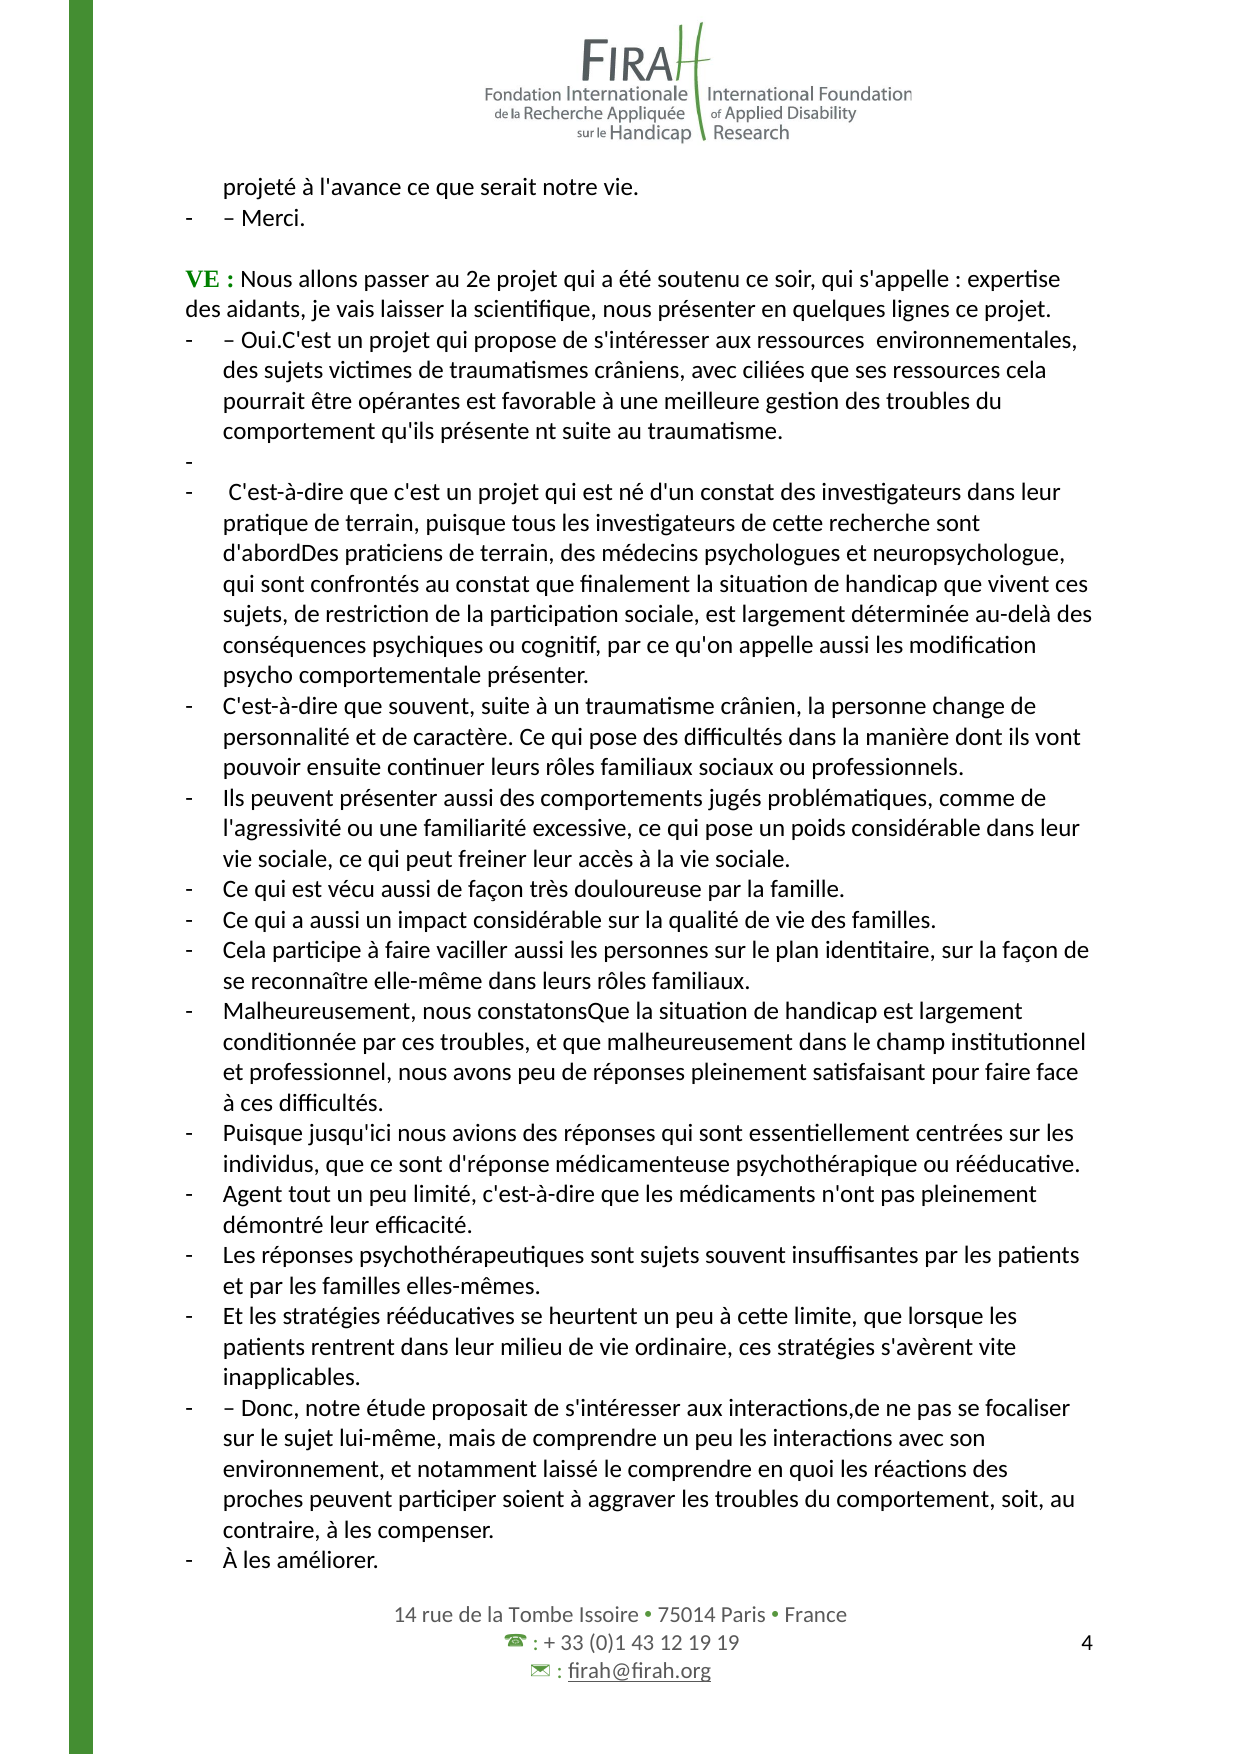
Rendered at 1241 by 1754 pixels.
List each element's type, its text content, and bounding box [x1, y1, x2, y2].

picture [480, 8, 911, 147]
list À les améliorer. [185, 1545, 1092, 1575]
list Malheureusement, nous constatonsQue la situation de handicap est largement conditionnée par ces troubles, et que malheureusement dans le champ institutionnel et professionnel, nous avons peu de réponses pleinement satisfaisant pour faire face à ces difficultés. [185, 995, 1092, 1117]
list Et les stratégies rééducatives se heurtent un peu à cette limite, que lorsque les patients rentrent dans leur milieu de vie ordinaire, ces stratégies s'avèrent vite inapplicables. [185, 1301, 1092, 1392]
list Ils peuvent présenter aussi des comportements jugés problématiques, comme de l'agressivité ou une familiarité excessive, ce qui pose un poids considérable dans leur vie sociale, ce qui peut freiner leur accès à la vie sociale. [185, 782, 1092, 873]
list Agent tout un peu limité, c'est-à-dire que les médicaments n'ont pas pleinement démontré leur efficacité. [185, 1178, 1092, 1239]
list Les réponses psychothérapeutiques sont sujets souvent insuffisantes par les patients et par les familles elles-mêmes. [185, 1239, 1092, 1301]
list Cela participe à faire vaciller aussi les personnes sur le plan identitaire, sur la façon de se reconnaître elle-même dans leurs rôles familiaux. [185, 934, 1092, 995]
list – Oui.C'est un projet qui propose de s'intéresser aux ressources environnementales, des sujets victimes de traumatismes crâniens, avec ciliées que ses ressources cela pourrait être opérantes est favorable à une meilleure gestion des troubles du comportement qu'ils présente nt suite au traumatisme. [185, 324, 1092, 446]
text VE : Nous allons passer au 2e projet qui a été soutenu ce soir, qui s'appelle : expertise des aidants, je vais laisser la scientifique, nous présenter en quelques lignes ce projet. [185, 263, 1092, 324]
list C'est-à-dire que c'est un projet qui est né d'un constat des investigateurs dans leur pratique de terrain, puisque tous les investigateurs de cette recherche sont d'abordDes praticiens de terrain, des médecins psychologues et neuropsychologue, qui sont confrontés au constat que finalement la situation de handicap que vivent ces sujets, de restriction de la participation sociale, est largement déterminée au-delà des conséquences psychiques ou cognitif, par ce qu'on appelle aussi les modification psycho comportementale présenter. [185, 476, 1092, 690]
list Puisque jusqu'ici nous avions des réponses qui sont essentiellement centrées sur les individus, que ce sont d'réponse médicamenteuse psychothérapique ou rééducative. [185, 1117, 1092, 1178]
list – Donc, notre étude proposait de s'intéresser aux interactions,de ne pas se focaliser sur le sujet lui-même, mais de comprendre un peu les interactions avec son environnement, et notamment laissé le comprendre en quoi les réactions des proches peuvent participer soient à aggraver les troubles du comportement, soit, au contraire, à les compenser. [185, 1392, 1092, 1545]
list – Merci. [185, 202, 1092, 232]
list C'est-à-dire que souvent, suite à un traumatisme crânien, la personne change de personnalité et de caractère. Ce qui pose des difficultés dans la manière dont ils vont pouvoir ensuite continuer leurs rôles familiaux sociaux ou professionnels. [185, 690, 1092, 782]
list Ce qui a aussi un impact considérable sur la qualité de vie des familles. [185, 904, 1092, 934]
list Ce qui est vécu aussi de façon très douloureuse par la famille. [185, 873, 1092, 904]
